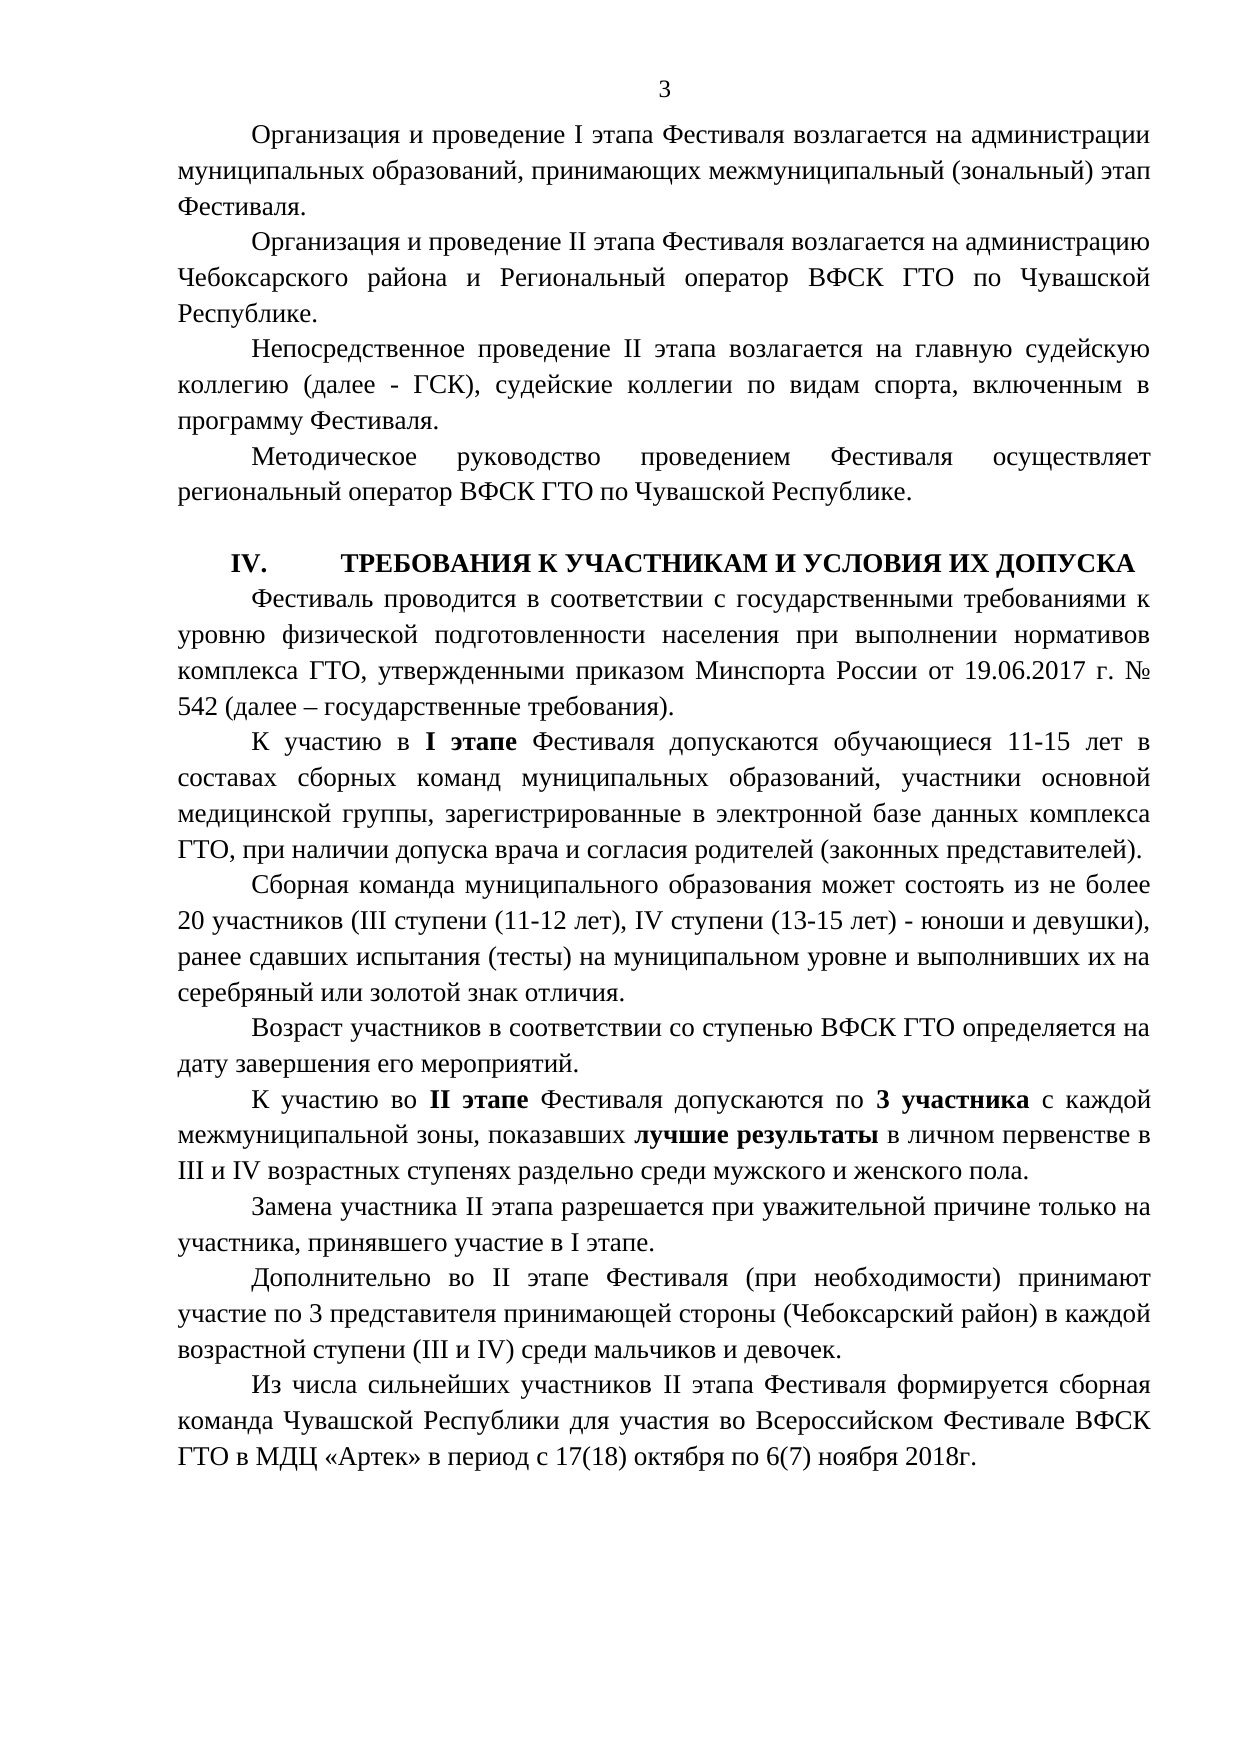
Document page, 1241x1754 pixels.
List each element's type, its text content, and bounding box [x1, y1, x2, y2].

text Из числа сильнейших участников II этапа Фестиваля формируется сборная команда Чувашской Республики для участия во Всероссийском Фестивале ВФСК ГТО в МДЦ «Артек» в период с 17(18) октября по 6(7) ноября 2018г. [177, 1369, 1152, 1471]
text Непосредственное проведение II этапа возлагается на главную судейскую коллегию (далее - ГСК), судейские коллегии по видам спорта, включенным в программу Фестиваля. [177, 332, 1152, 435]
text Сборная команда муниципального образования может состоять из не более 20 участников (III ступени (11-12 лет), IV ступени (13-15 лет) - юноши и девушки), ранее сдавших испытания (тесты) на муниципальном уровне и выполнивших их на серебряный или золотой знак отличия. [177, 868, 1152, 1007]
text К участию во II этапе Фестиваля допускаются по 3 участника с каждой межмуниципальной зоны, показавших лучшие результаты в личном первенстве в III и IV возрастных ступенях раздельно среди мужского и женского пола. [177, 1083, 1152, 1185]
text К участию в I этапе Фестиваля допускаются обучающиеся 11-15 лет в составах сборных команд муниципальных образований, участники основной медицинской группы, зарегистрированные в электронной базе данных комплекса ГТО, при наличии допуска врача и согласия родителей (законных представителей). [177, 726, 1152, 864]
text Методическое руководство проведением Фестиваля осуществляет региональный оператор ВФСК ГТО по Чувашской Республике. [177, 440, 1152, 507]
text Организация и проведение I этапа Фестиваля возлагается на администрации муниципальных образований, принимающих межмуниципальный (зональный) этап Фестиваля. [177, 118, 1152, 221]
text Организация и проведение II этапа Фестиваля возлагается на администрацию Чебоксарского района и Региональный оператор ВФСК ГТО по Чувашской Республике. [177, 225, 1152, 328]
text Замена участника II этапа разрешается при уважительной причине только на участника, принявшего участие в I этапе. [177, 1190, 1152, 1257]
text Возраст участников в соответствии со ступенью ВФСК ГТО определяется на дату завершения его мероприятий. [177, 1011, 1152, 1078]
text Фестиваль проводится в соответствии с государственными требованиями к уровню физической подготовленности населения при выполнении нормативов комплекса ГТО, утвержденными приказом Минспорта России от 19.06.2017 г. № 542 (далее – государственные требования). [177, 583, 1152, 721]
text IV. ТРЕБОВАНИЯ К УЧАСТНИКАМ И УСЛОВИЯ ИХ ДОПУСКА [177, 547, 1152, 578]
text Дополнительно во II этапе Фестиваля (при необходимости) принимают участие по 3 представителя принимающей стороны (Чебоксарский район) в каждой возрастной ступени (III и IV) среди мальчиков и девочек. [177, 1261, 1152, 1364]
